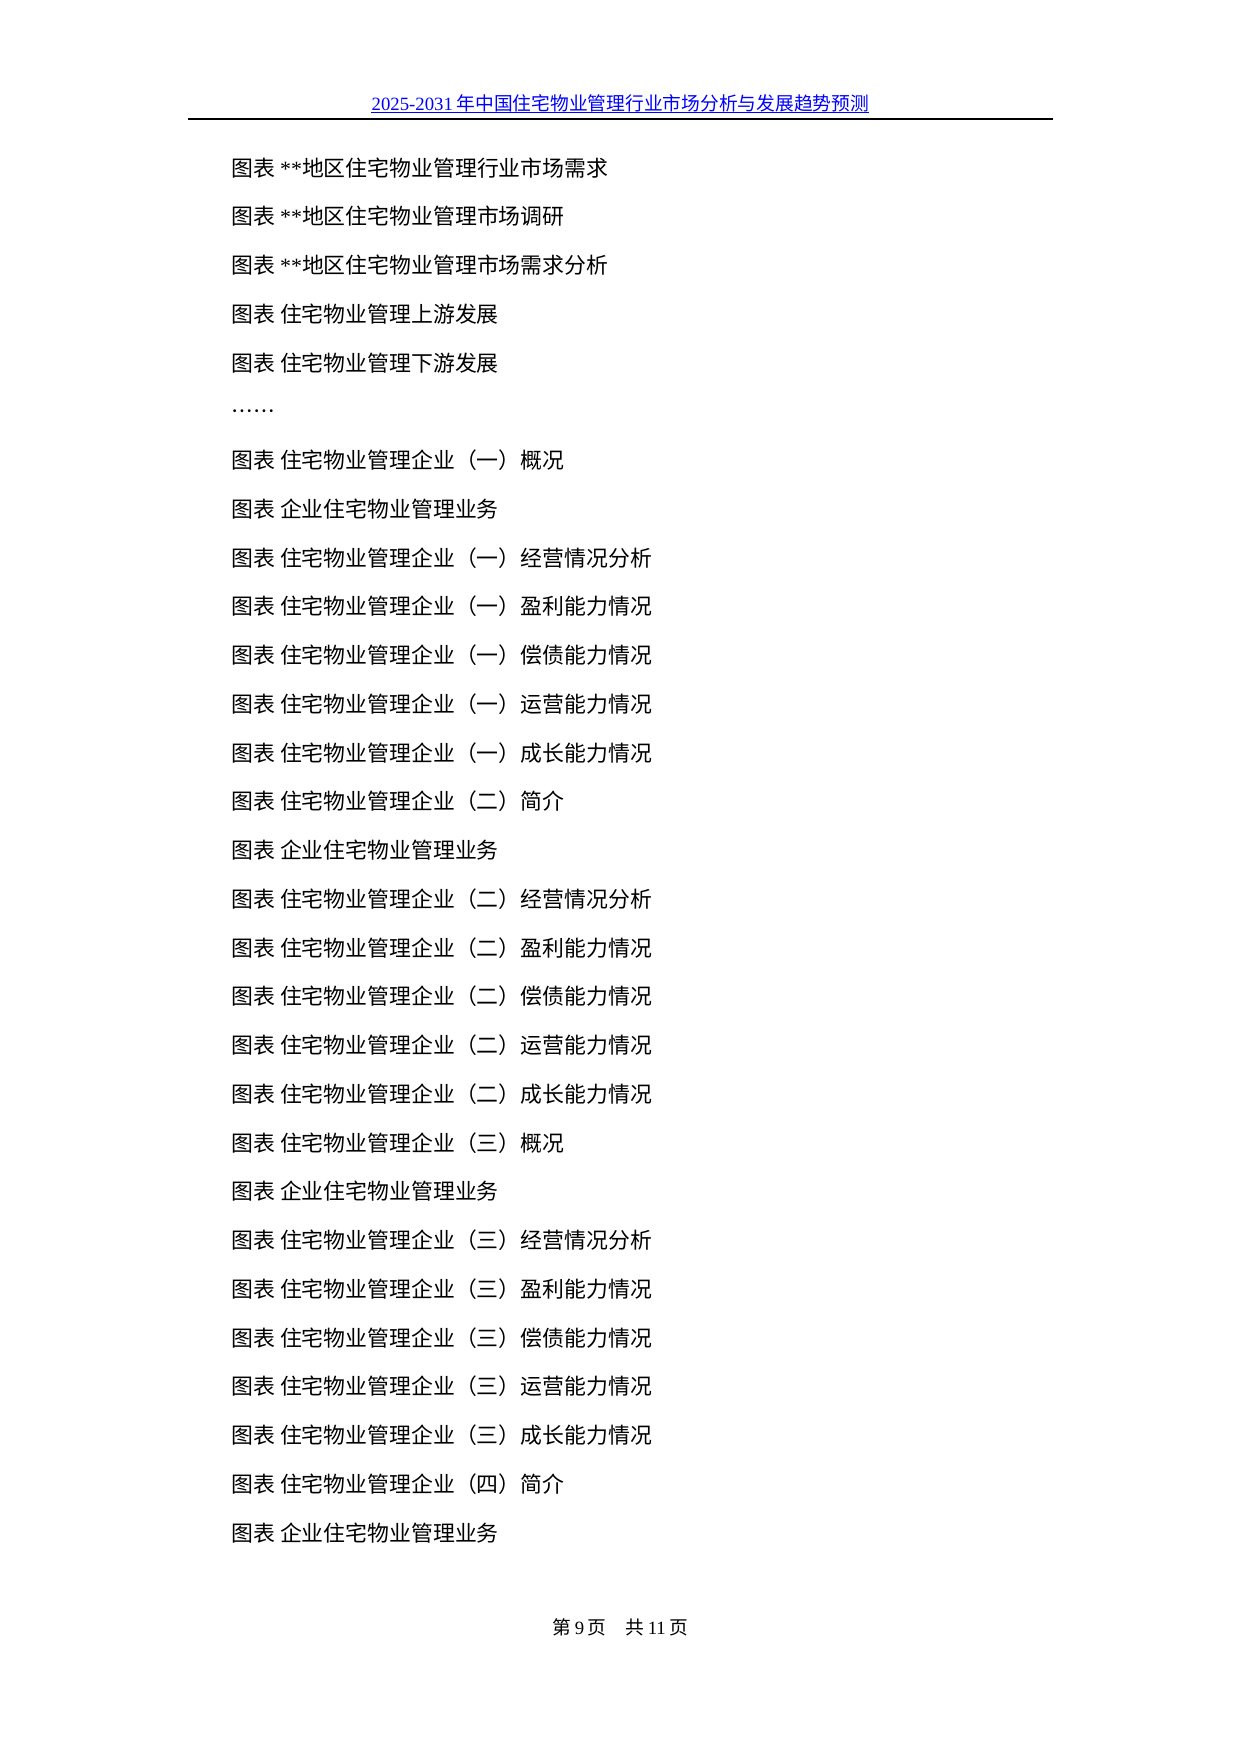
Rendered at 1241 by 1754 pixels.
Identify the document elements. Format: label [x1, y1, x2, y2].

text [187, 150, 1053, 1548]
